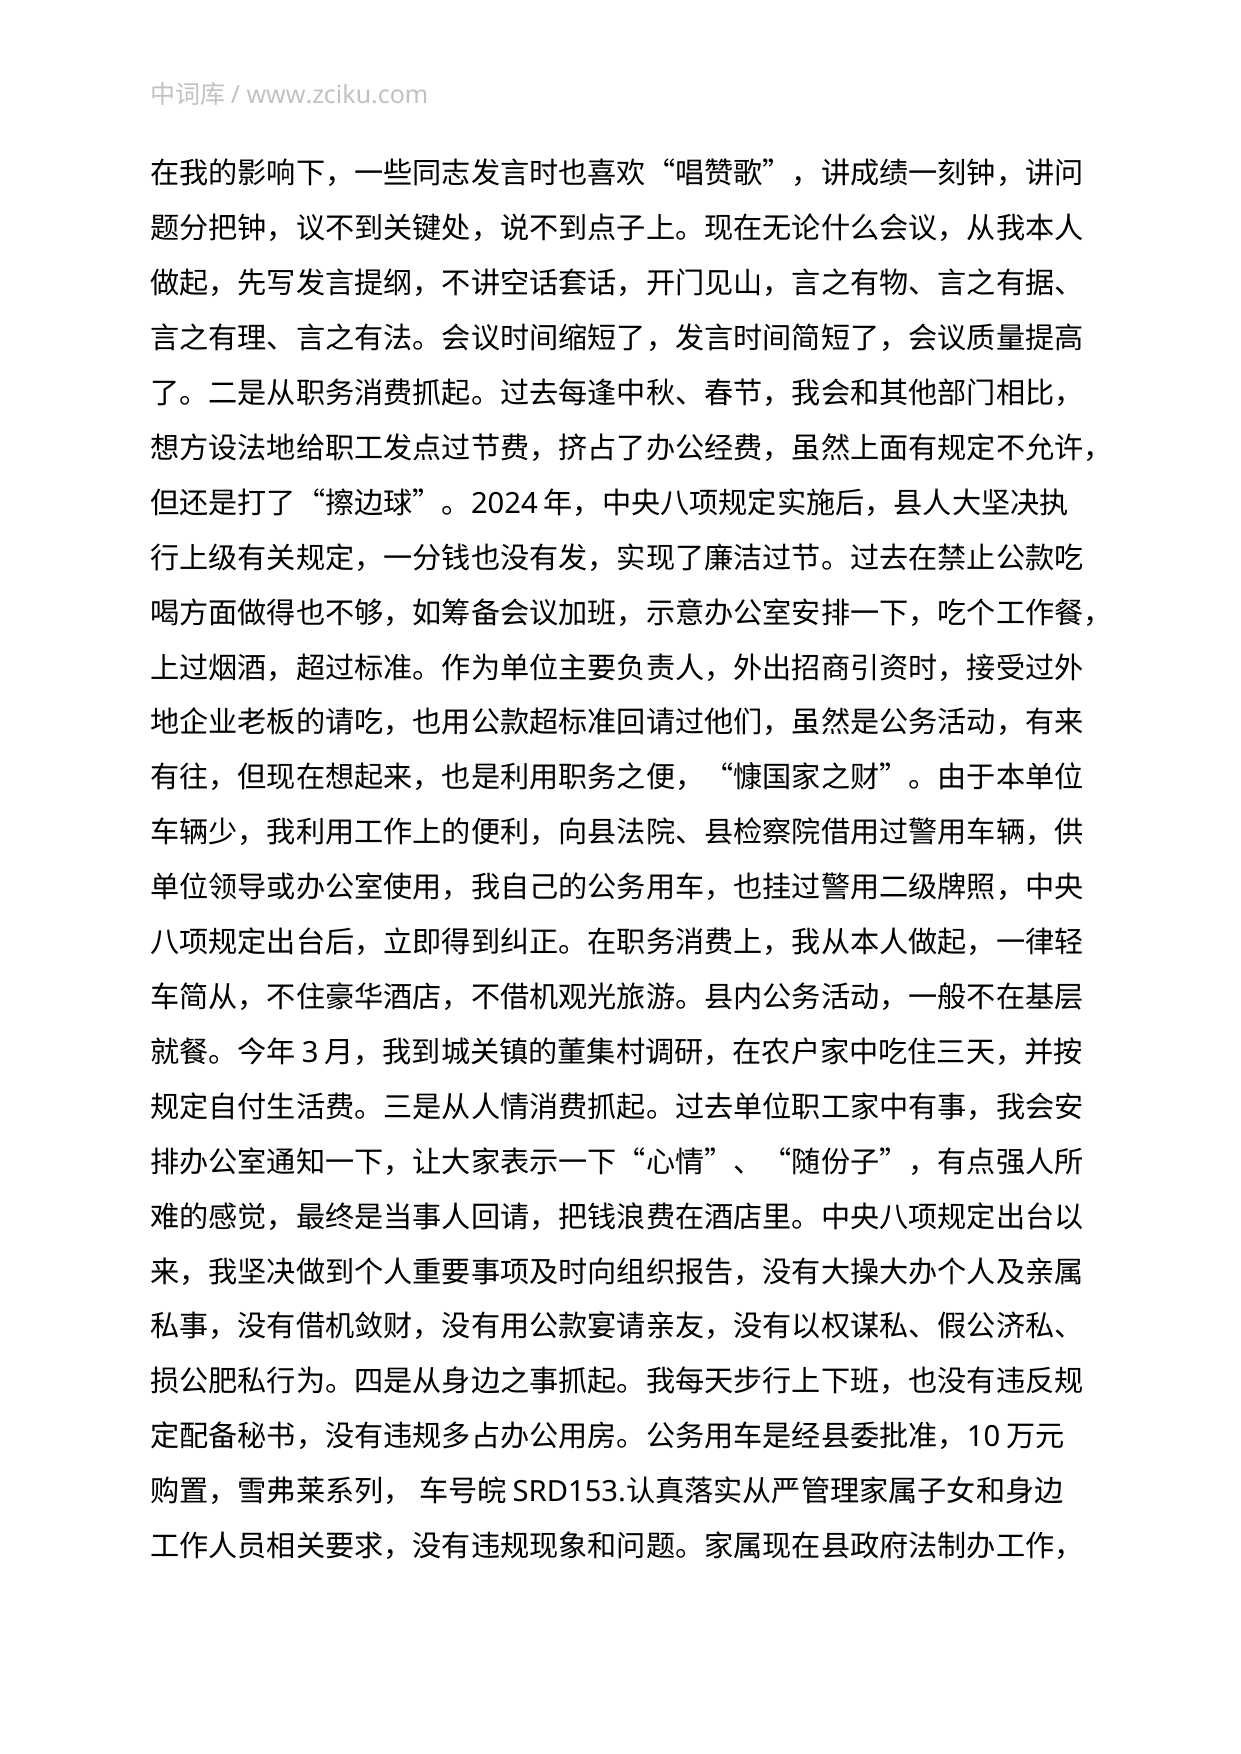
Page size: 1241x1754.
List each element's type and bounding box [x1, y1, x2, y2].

text [150, 150, 1090, 1565]
